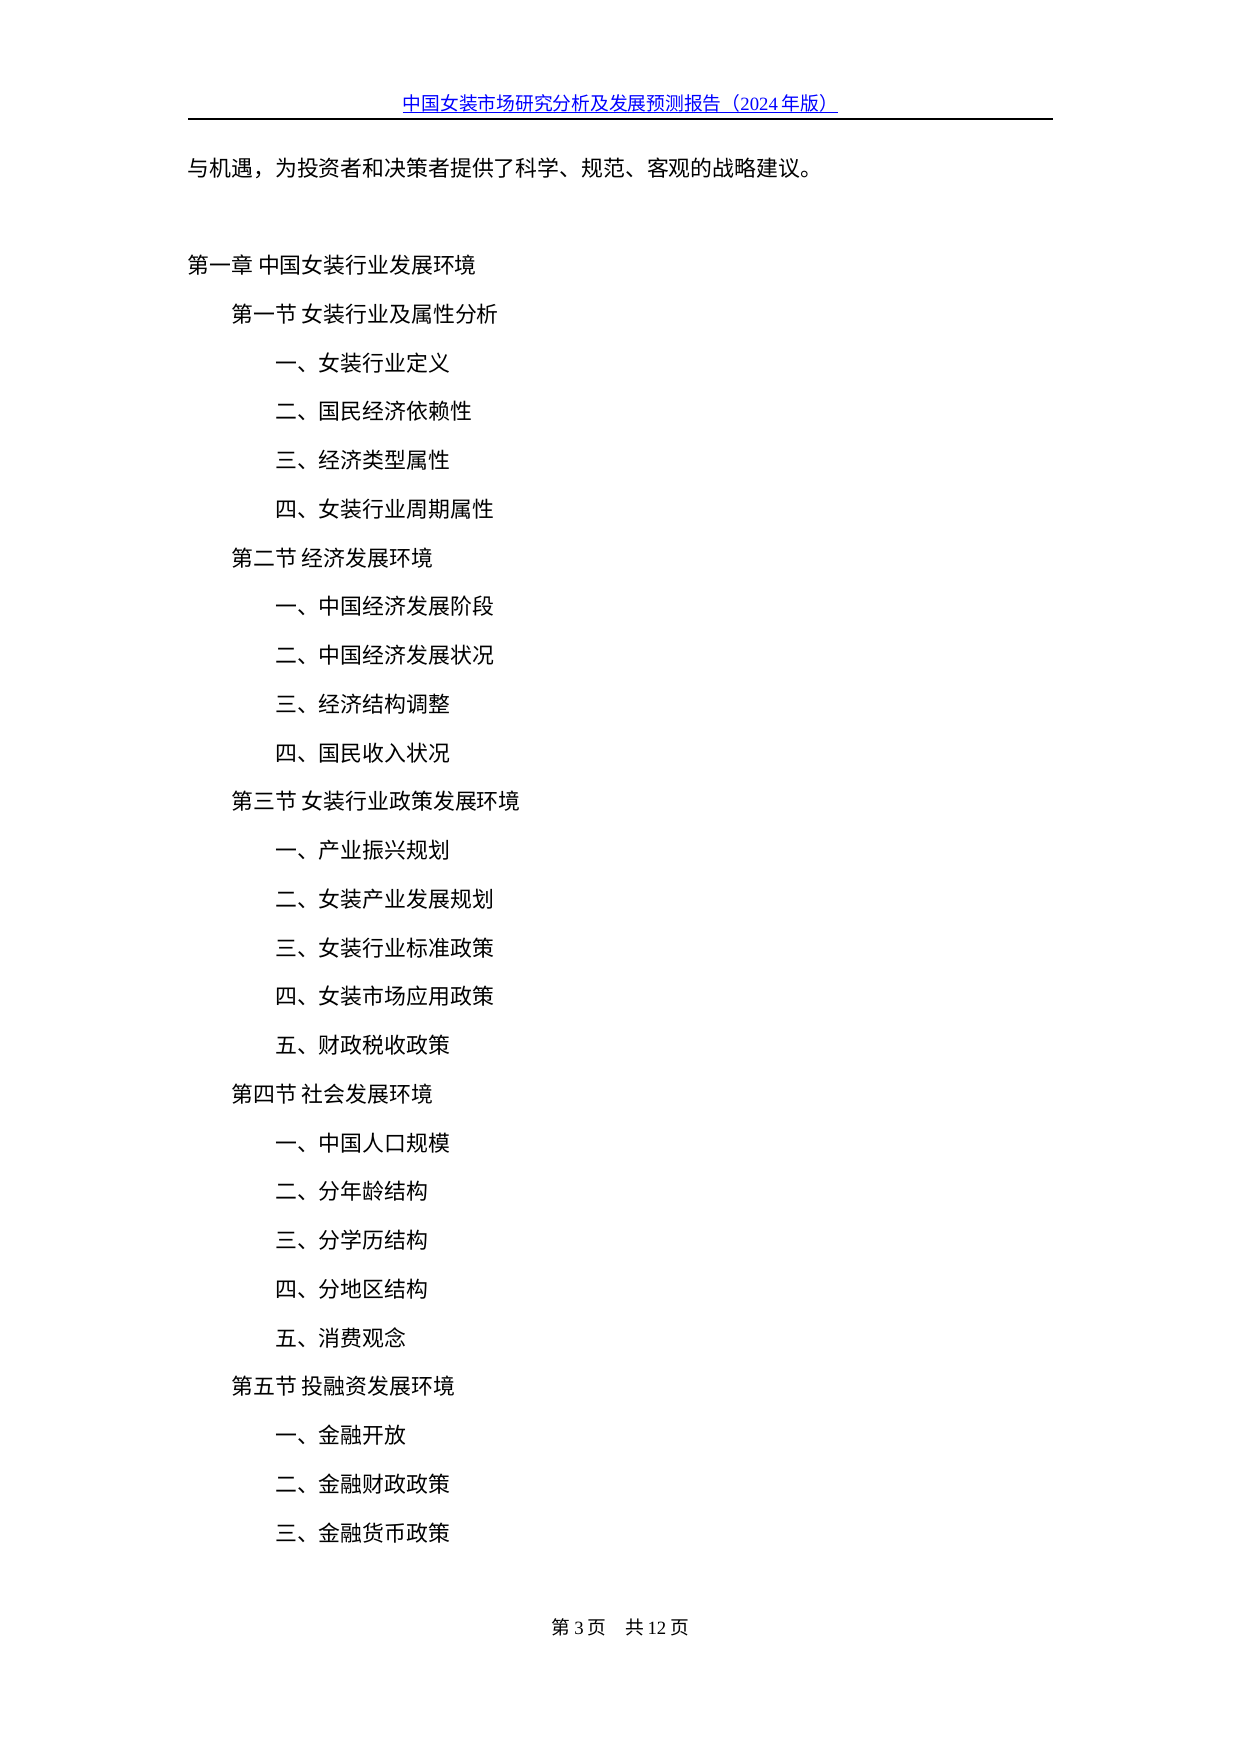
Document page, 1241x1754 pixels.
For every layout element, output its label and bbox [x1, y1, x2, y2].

text [187, 150, 1053, 1548]
